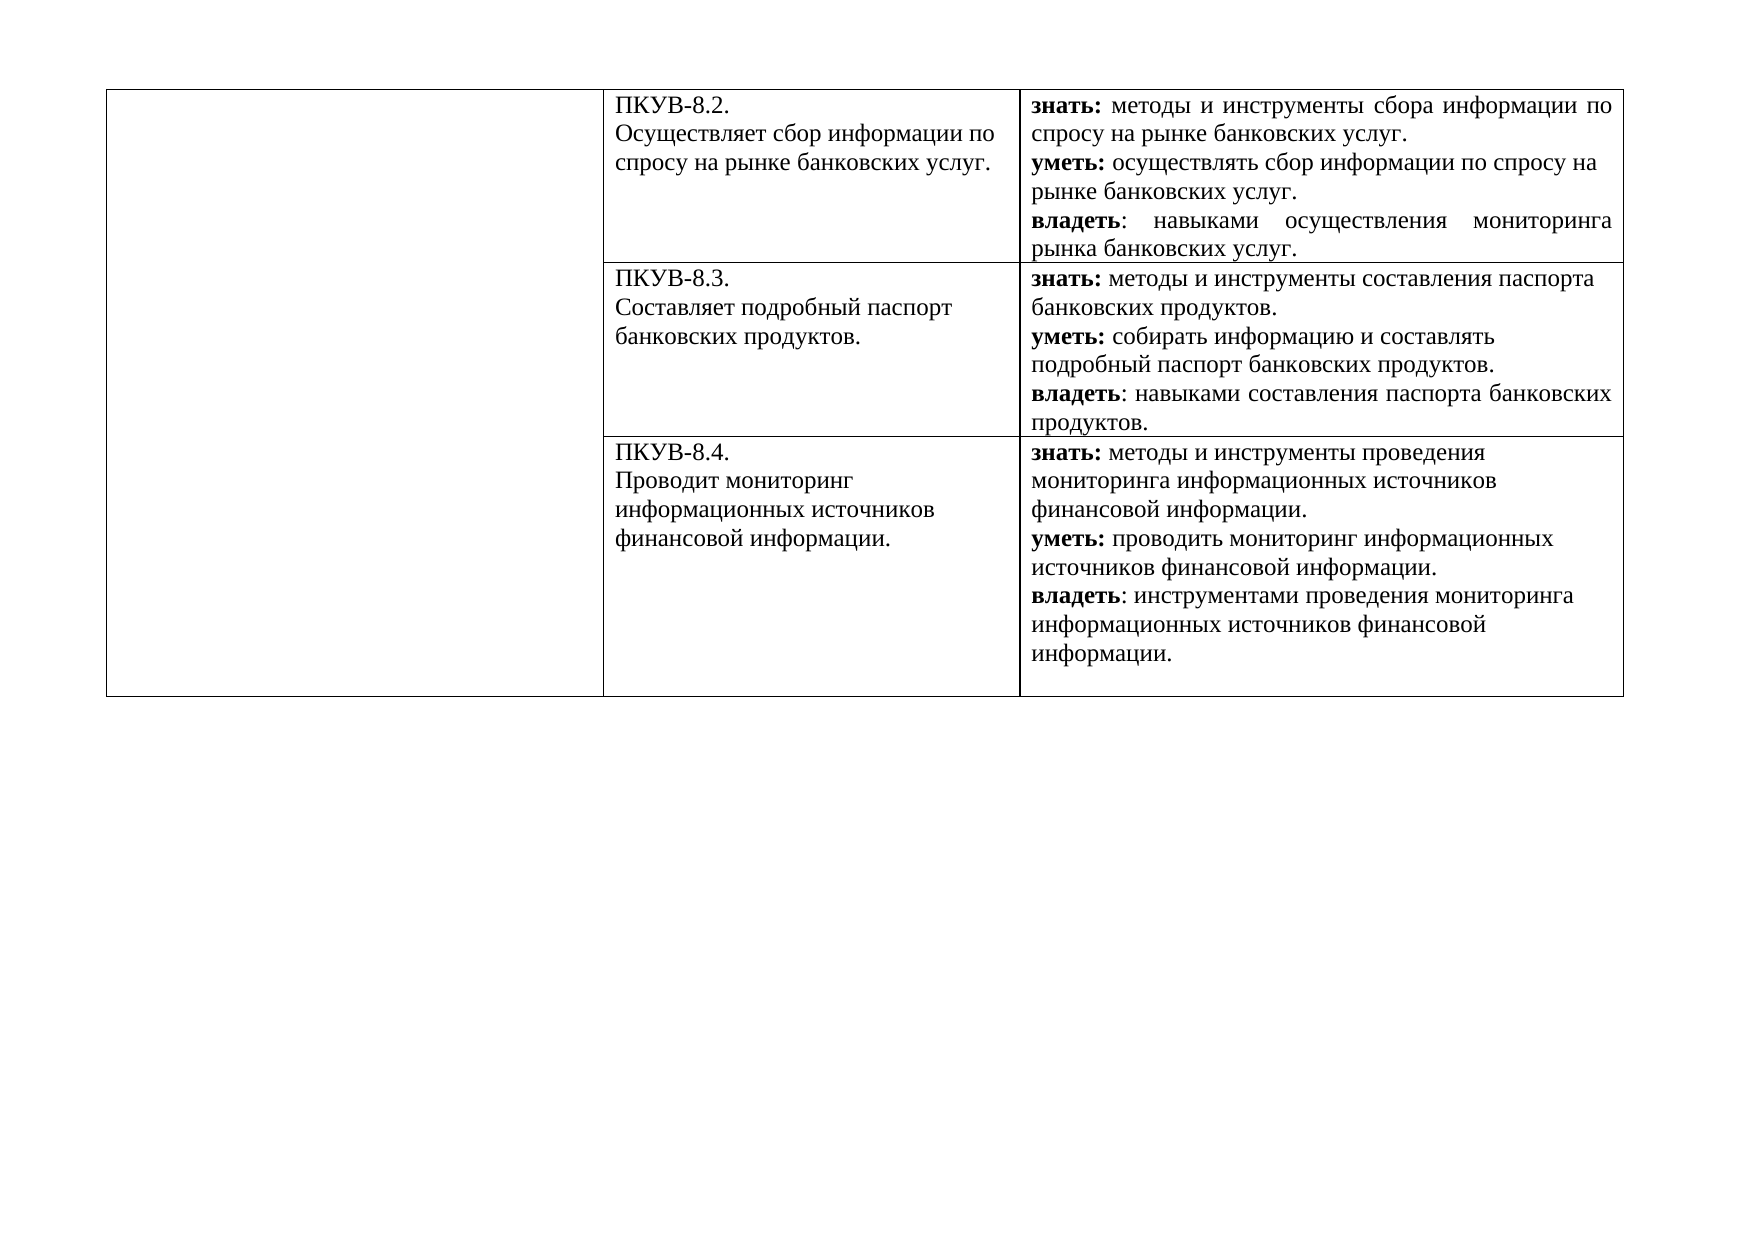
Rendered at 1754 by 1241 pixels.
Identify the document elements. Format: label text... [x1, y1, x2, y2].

table_cell знать: методы и инструменты сбора информации по спросу на рынке банковских услуг. уметь: осуществлять сбор информации по спросу на рынке банковских услуг. владеть: навыками осуществления мониторинга рынка банковских услуг. [1021, 90, 1623, 262]
table_cell ПКУВ-8.3. Составляет подробный паспорт банковских продуктов. [604, 263, 1019, 436]
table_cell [107, 90, 603, 696]
table_cell знать: методы и инструменты проведения мониторинга информационных источников финансовой информации. уметь: проводить мониторинг информационных источников финансовой информации. владеть: инструментами проведения мониторинга информационных источников финансовой информации. [1021, 437, 1623, 696]
table_cell ПКУВ-8.4. Проводит мониторинг информационных источников финансовой информации. [604, 437, 1019, 696]
table_cell ПКУВ-8.2. Осуществляет сбор информации по спросу на рынке банковских услуг. [604, 90, 1019, 262]
table_cell знать: методы и инструменты составления паспорта банковских продуктов. уметь: собирать информацию и составлять подробный паспорт банковских продуктов. владеть: навыками составления паспорта банковских продуктов. [1021, 263, 1623, 436]
